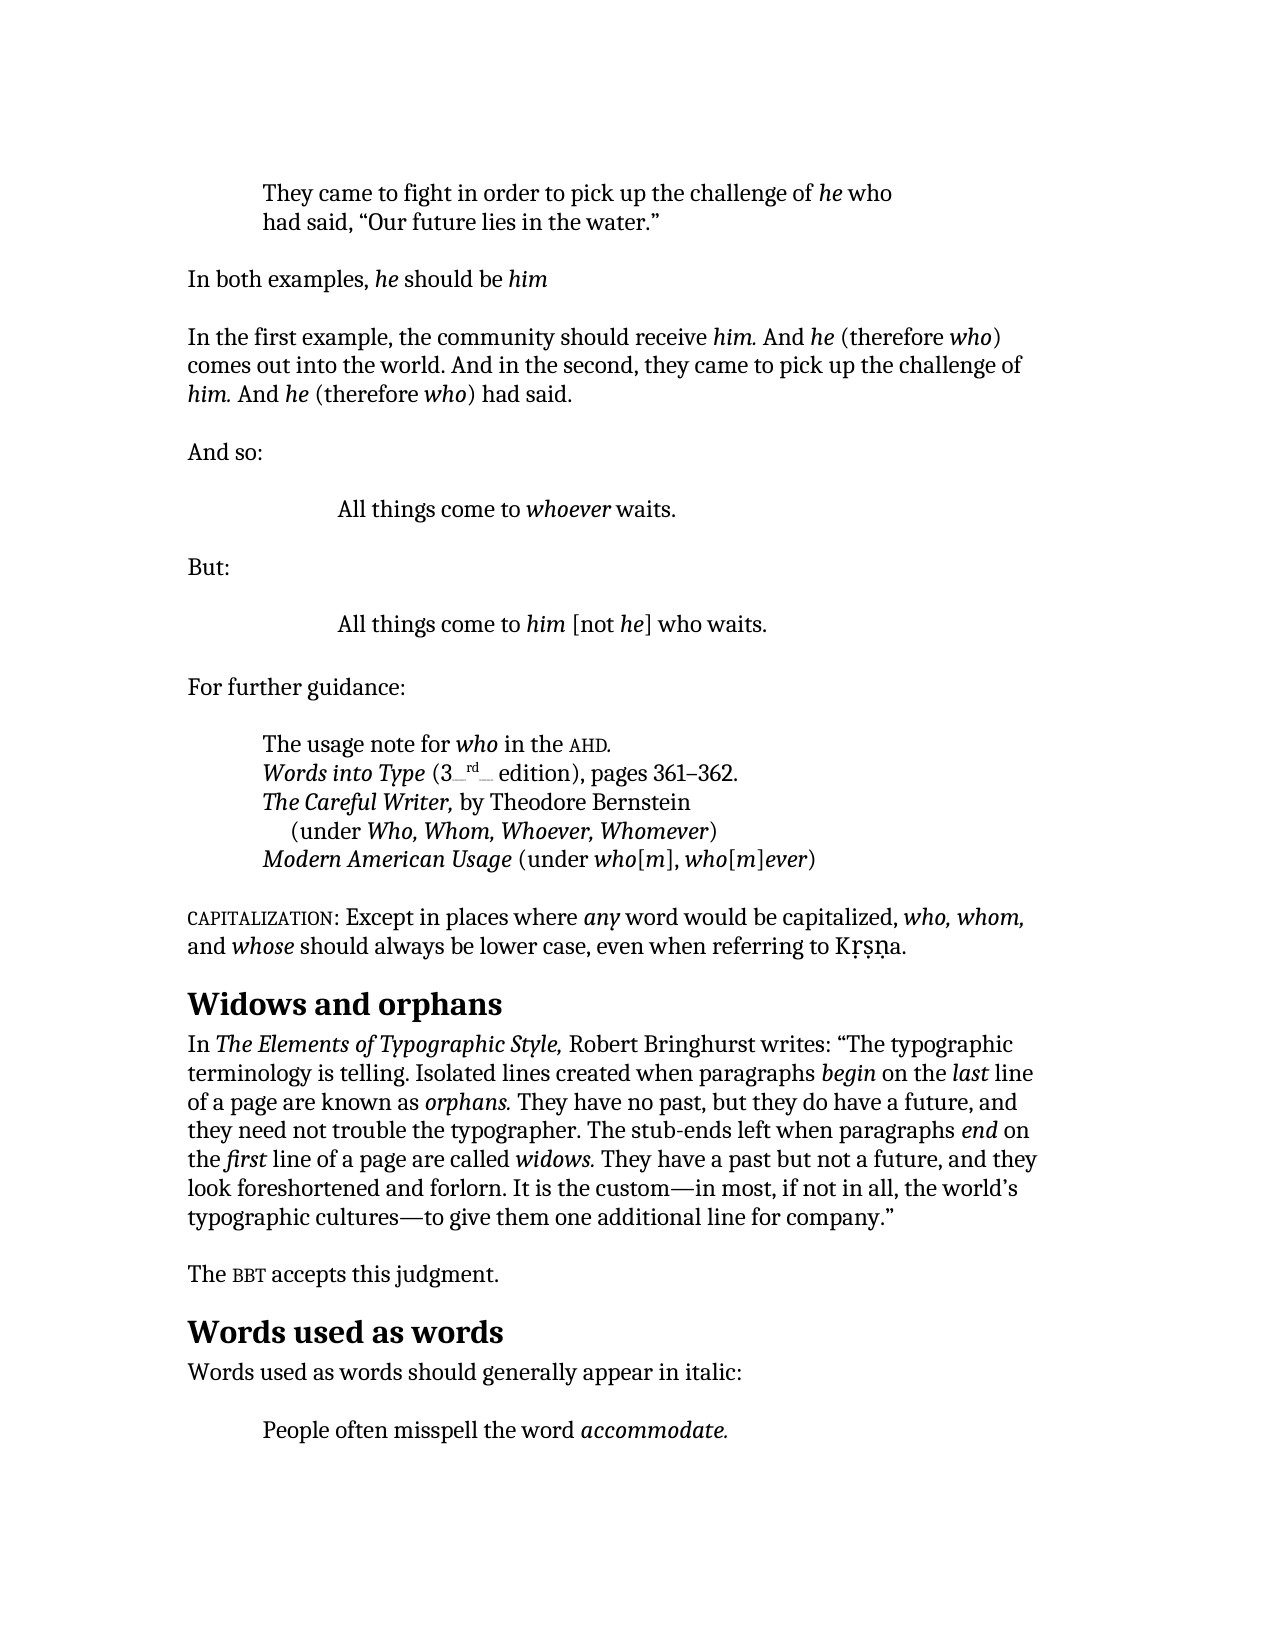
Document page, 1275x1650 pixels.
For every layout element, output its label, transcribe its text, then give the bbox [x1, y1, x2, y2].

text Modern American Usage (under who[m], who[m]ever) [262, 845, 1050, 874]
text But: [187, 552, 1050, 581]
text In both examples, he should be him [187, 265, 1050, 294]
text And so: [187, 437, 1050, 466]
text (under Who, Whom, Whoever, Whomever) [262, 817, 1050, 845]
subtitle Widows and orphans [187, 985, 1050, 1024]
subtitle Words used as words [187, 1314, 1050, 1352]
text For further guidance: [187, 673, 1050, 702]
text capitalization: Except in places where any word would be capitalized, who, whom, and whose should always be lower case, even when referring to Kṛṣṇa. [187, 903, 1050, 960]
text The accepts this judgment. [187, 1260, 1050, 1289]
text People often misspell the word accommodate. [262, 1416, 1050, 1444]
text The Careful Writer, by Theodore Bernstein [262, 788, 1050, 817]
text Words used as words should generally appear in italic: [187, 1358, 1050, 1387]
text In The Elements of Typographic Style, Robert Bringhurst writes: “The typographic terminology is telling. Isolated lines created when paragraphs begin on the last line of a page are known as orphans. They have no past, but they do have a future, and they need not trouble the typographer. The stub-ends left when paragraphs end on the first line of a page are called widows. They have a past but not a future, and they look foreshortened and forlorn. It is the custom—in most, if not in all, the world’s typographic cultures—to give them one additional line for company.” [187, 1030, 1050, 1231]
text The usage note for who in the ahd. [187, 730, 1050, 759]
text In the first example, the community should receive him. And he (therefore who) comes out into the world. And in the second, they came to pick up the challenge of him. And he (therefore who) had said. [187, 322, 1050, 409]
text Words into Type (3PPPPPPPPPPPrdPPPPPPPPPPP edition), pages 361–362. [187, 759, 1050, 788]
text All things come to him [not he] who waits. [337, 610, 1050, 639]
text All things come to whoever waits. [262, 495, 1050, 524]
text They came to fight in order to pick up the challenge of he who had said, “Our future lies in the water.” [262, 179, 900, 236]
